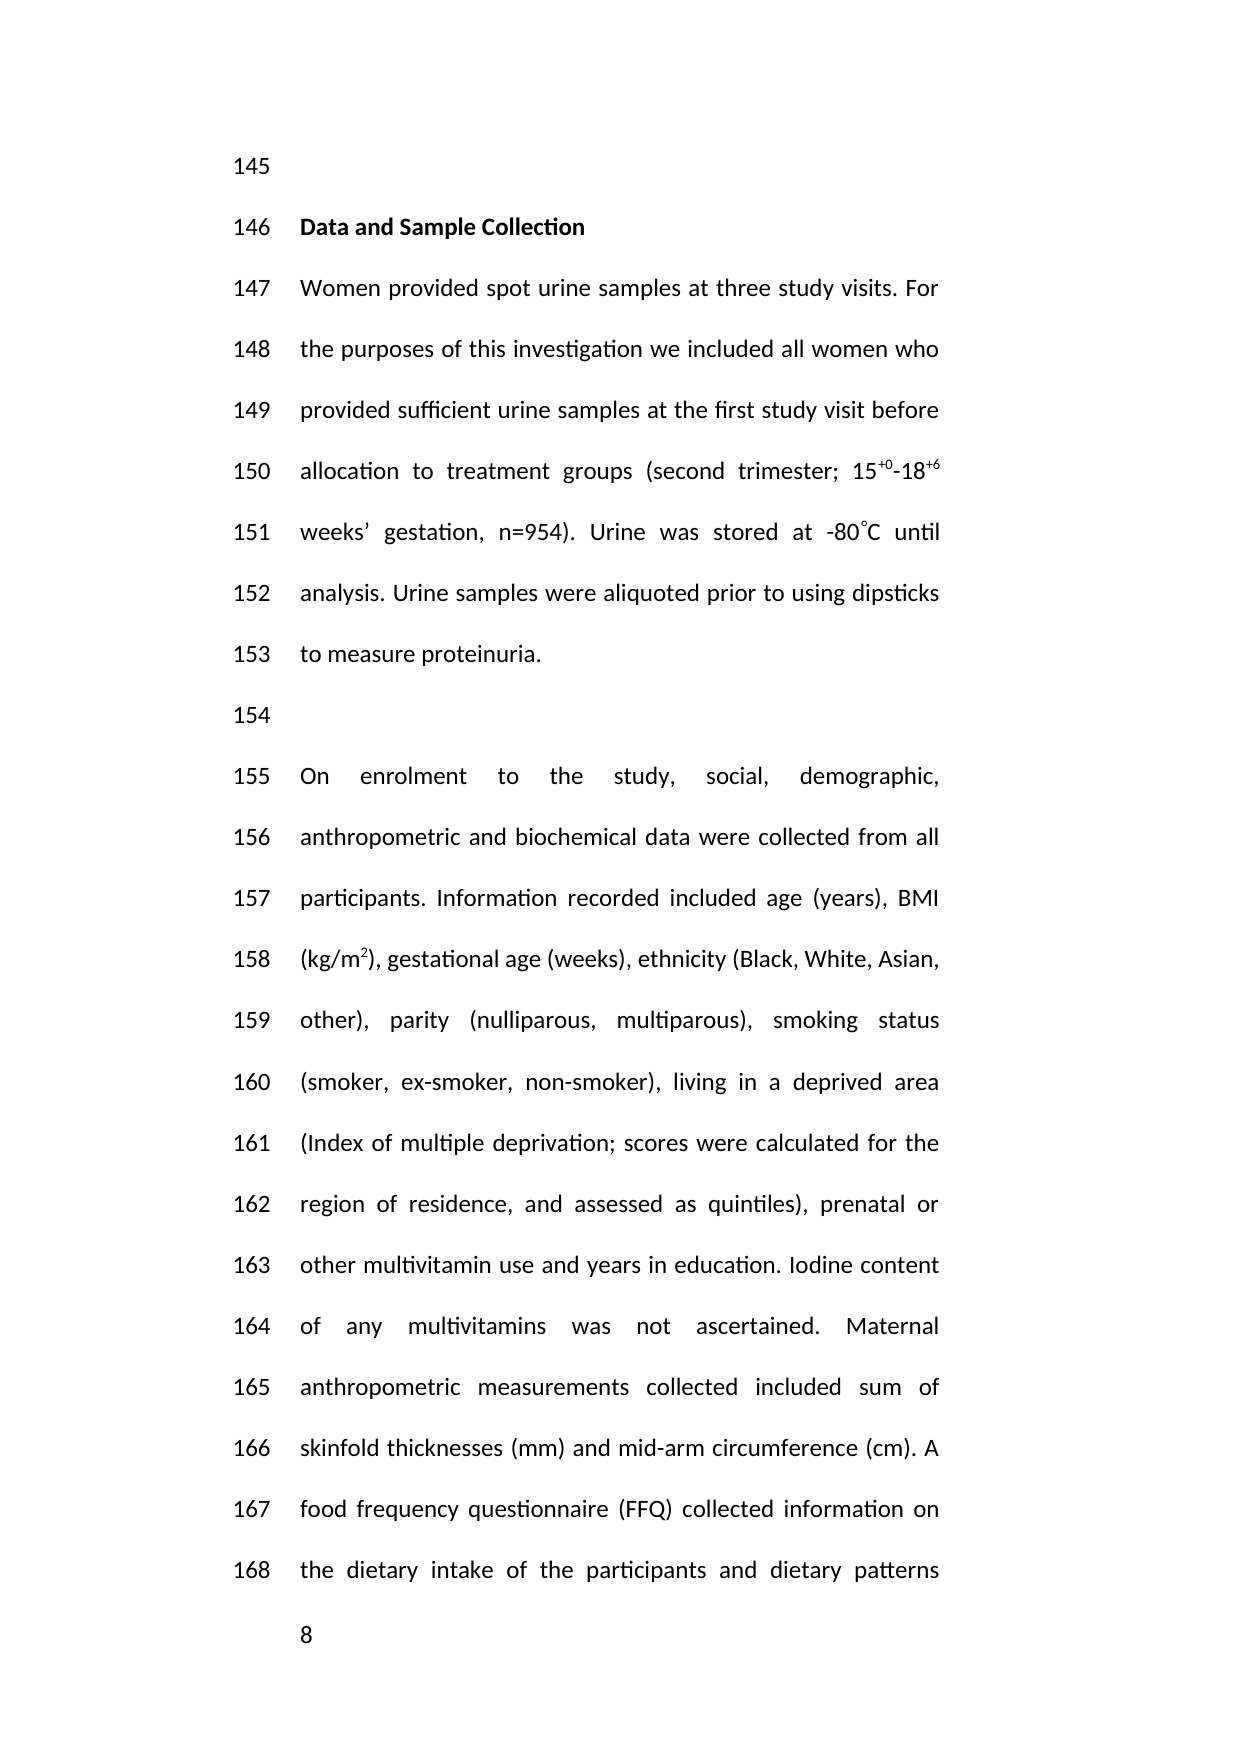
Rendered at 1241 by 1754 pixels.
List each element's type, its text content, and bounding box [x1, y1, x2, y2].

text Data and Sample Collection [300, 211, 940, 242]
text Women provided spot urine samples at three study visits. For the purposes of this investigation we included all women who provided sufficient urine samples at the first study visit before allocation to treatment groups (second trimester; 15+0-18+6 weeks’ gestation, n=954). Urine was stored at -80C until analysis. Urine samples were aliquoted prior to using dipsticks to measure proteinuria. [300, 272, 940, 669]
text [300, 760, 940, 1584]
